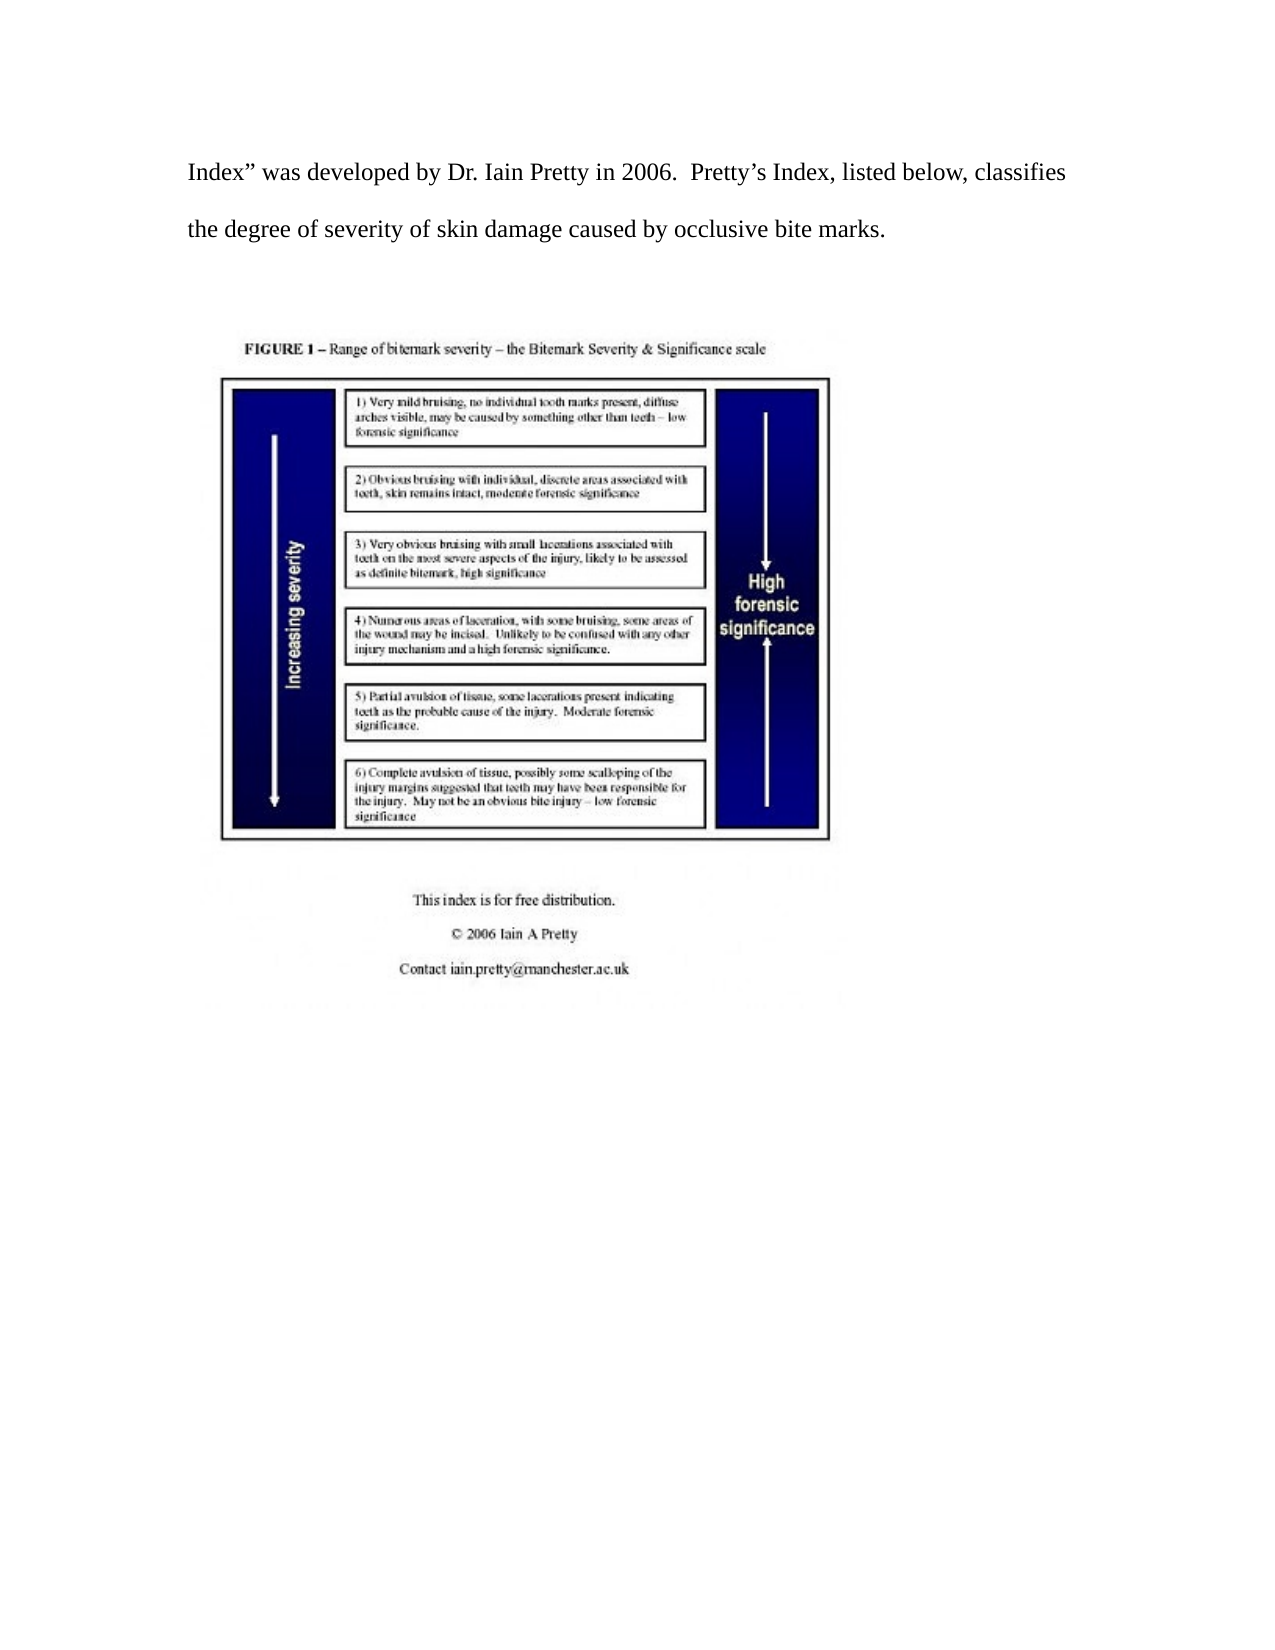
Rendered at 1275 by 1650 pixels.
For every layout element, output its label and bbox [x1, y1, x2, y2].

picture [200, 329, 849, 1009]
text [187, 157, 1087, 243]
